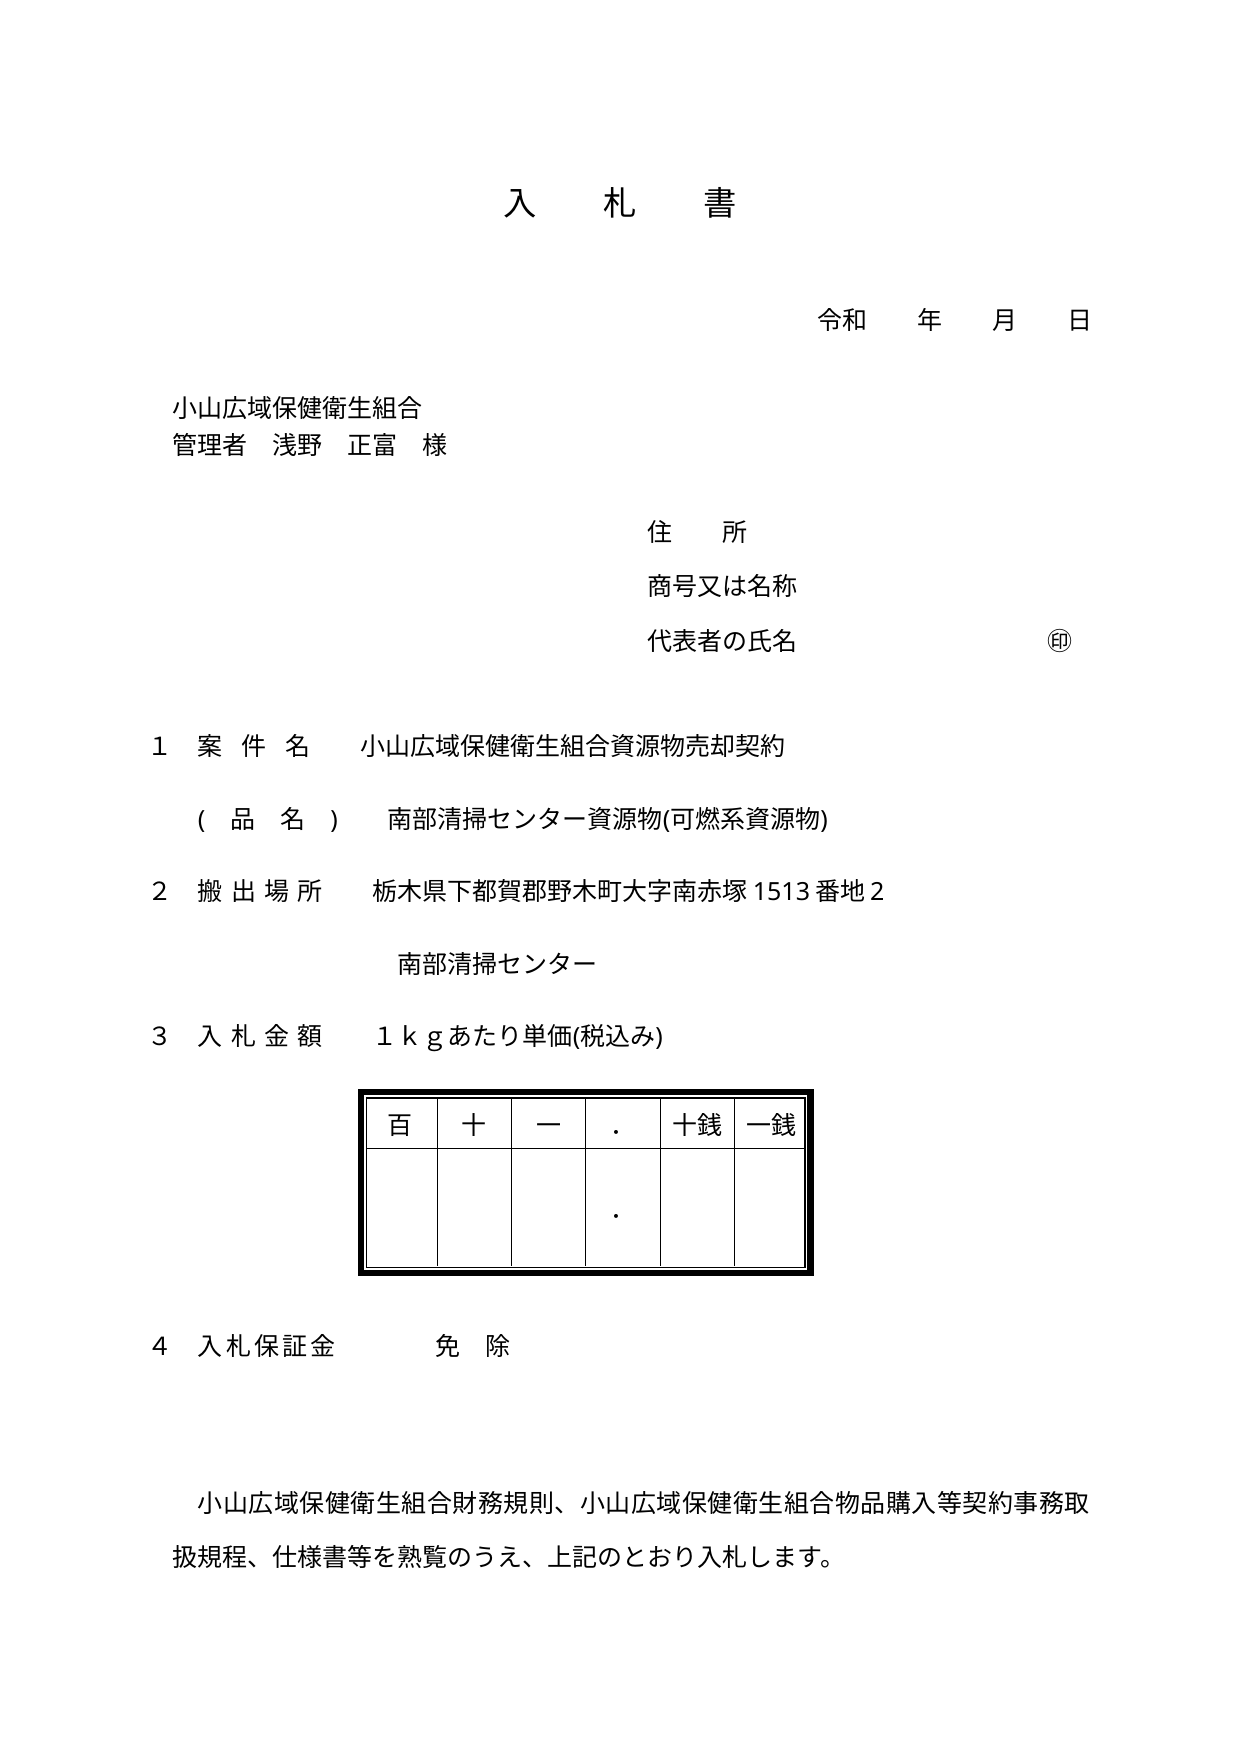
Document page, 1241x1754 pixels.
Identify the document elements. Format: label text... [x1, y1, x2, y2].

table_header 一銭 [735, 1099, 804, 1148]
text 商号又は名称 [648, 567, 1092, 603]
text 住 所 [648, 512, 1092, 549]
table_cell [735, 1149, 804, 1266]
table_header ． [586, 1099, 660, 1148]
table_cell [512, 1149, 585, 1266]
text ２ 搬出場所 栃木県下都賀郡野木町大字南赤塚1513番地2 [148, 872, 1092, 908]
text 南部清掃センター [148, 944, 1092, 980]
table_cell [367, 1149, 437, 1266]
table_cell ． [586, 1149, 660, 1266]
table_header 十 [438, 1099, 511, 1148]
table_header 十銭 [661, 1099, 734, 1148]
text ( 品 名 ) 南部清掃センター資源物(可燃系資源物) [148, 799, 1092, 835]
text ３ 入札金額 １ｋｇあたり単価(税込み) [148, 1017, 1092, 1053]
text 小山広域保健衛生組合財務規則、小山広域保健衛生組合物品購入等契約事務取扱規程、仕様書等を熟覧のうえ、上記のとおり入札します。 [173, 1483, 1092, 1574]
table_cell [438, 1149, 511, 1266]
table_cell [661, 1149, 734, 1266]
text １ 案件名 小山広域保健衛生組合資源物売却契約 [148, 727, 1092, 763]
table_header 百 [367, 1099, 437, 1148]
text 管理者 浅野 正富 様 [148, 425, 1092, 461]
text ４ 入札保証金 免 除 [148, 1327, 1092, 1363]
text 令和 年 月 日 [148, 301, 1092, 337]
text 小山広域保健衛生組合 [148, 389, 1092, 425]
table_header 一 [512, 1099, 585, 1148]
text 入 札 書 [148, 177, 1092, 225]
text 代表者の氏名 ㊞ [648, 621, 1092, 657]
